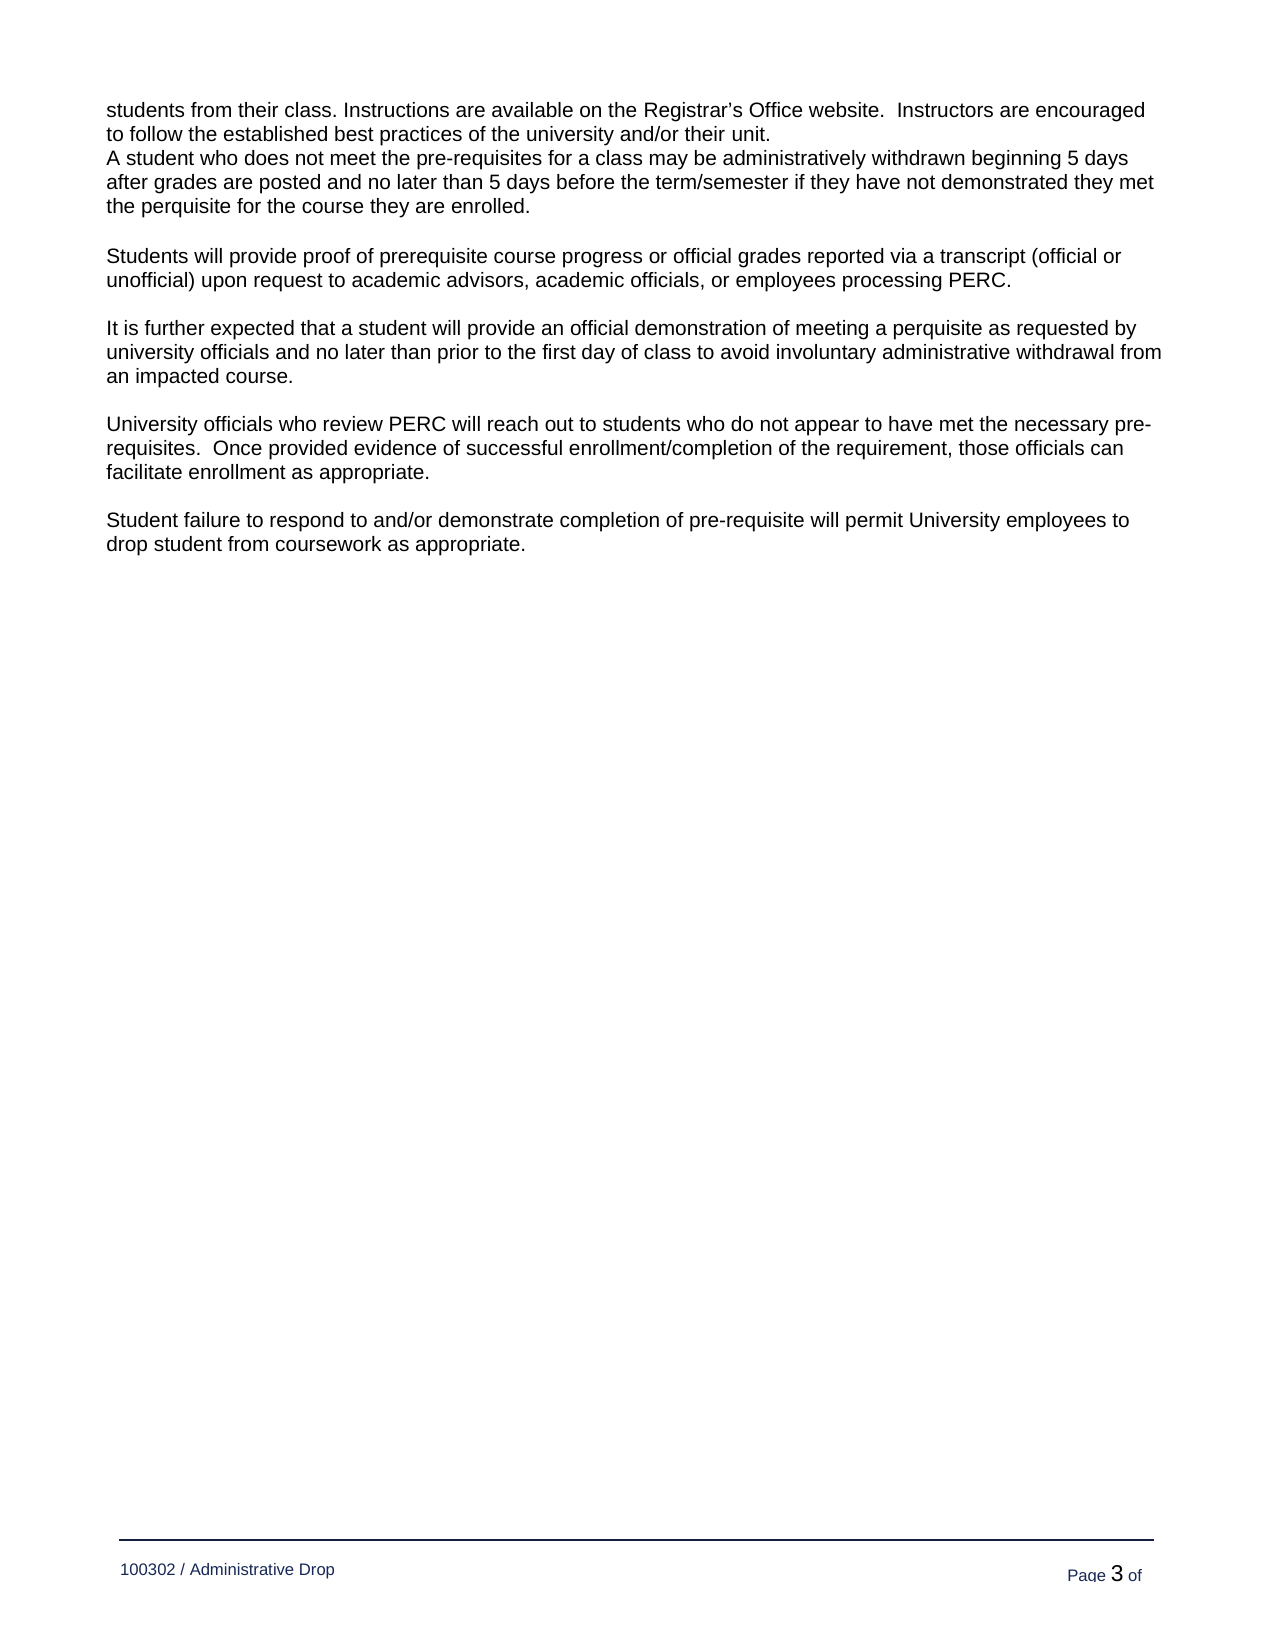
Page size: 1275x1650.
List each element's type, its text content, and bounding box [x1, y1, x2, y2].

text It is further expected that a student will provide an official demonstration of meeting a perquisite as requested by university officials and no later than prior to the first day of class to avoid involuntary administrative withdrawal from an impacted course. [106, 316, 1167, 388]
text Students will provide proof of prerequisite course progress or official grades reported via a transcript (official or unofficial) upon request to academic advisors, academic officials, or employees processing PERC. [106, 244, 1167, 292]
text A student who does not meet the pre-requisites for a class may be administratively withdrawn beginning 5 days after grades are posted and no later than 5 days before the term/semester if they have not demonstrated they met the perquisite for the course they are enrolled. [106, 146, 1167, 218]
text University officials who review PERC will reach out to students who do not appear to have met the necessary pre-requisites. Once provided evidence of successful enrollment/completion of the requirement, those officials can facilitate enrollment as appropriate. [106, 412, 1167, 484]
text Student failure to respond to and/or demonstrate completion of pre-requisite will permit University employees to drop student from coursework as appropriate. [106, 508, 1167, 556]
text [106, 98, 1167, 146]
